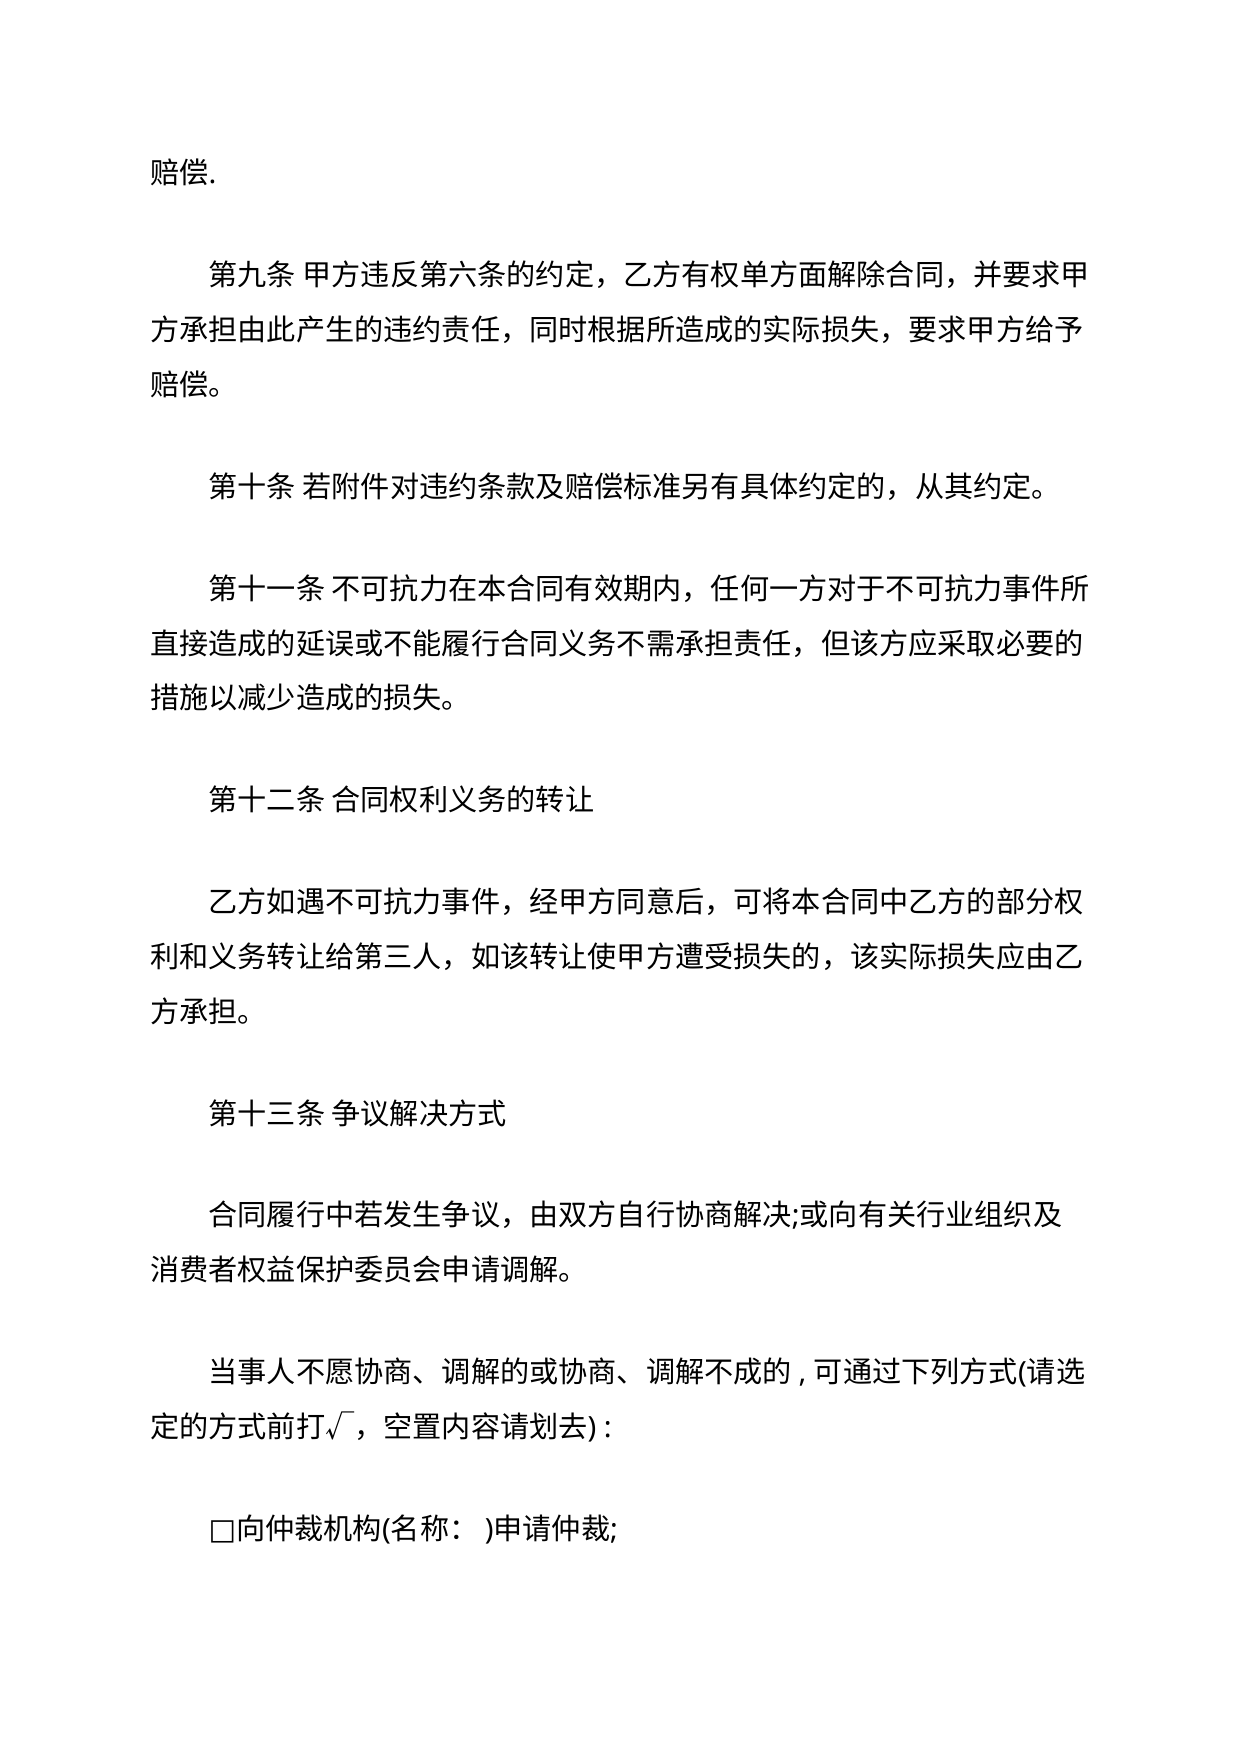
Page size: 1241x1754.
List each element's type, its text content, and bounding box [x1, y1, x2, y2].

text 第十三条 争议解决方式 [150, 1090, 1090, 1132]
text 当事人不愿协商、调解的或协商、调解不成的 , 可通过下列方式(请选定的方式前打√，空置内容请划去) : [150, 1349, 1090, 1446]
text 合同履行中若发生争议，由双方自行协商解决;或向有关行业组织及消费者权益保护委员会申请调解。 [150, 1192, 1090, 1289]
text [150, 150, 1090, 192]
text 乙方如遇不可抗力事件，经甲方同意后，可将本合同中乙方的部分权利和义务转让给第三人，如该转让使甲方遭受损失的，该实际损失应由乙方承担。 [150, 879, 1090, 1031]
text 第十二条 合同权利义务的转让 [150, 777, 1090, 819]
text 第十一条 不可抗力在本合同有效期内，任何一方对于不可抗力事件所直接造成的延误或不能履行合同义务不需承担责任，但该方应采取必要的措施以减少造成的损失。 [150, 565, 1090, 717]
text 第九条 甲方违反第六条的约定，乙方有权单方面解除合同，并要求甲方承担由此产生的违约责任，同时根据所造成的实际损失，要求甲方给予赔偿。 [150, 252, 1090, 404]
text □向仲裁机构(名称： )申请仲裁; [150, 1506, 1090, 1548]
text 第十条 若附件对违约条款及赔偿标准另有具体约定的，从其约定。 [150, 463, 1090, 506]
